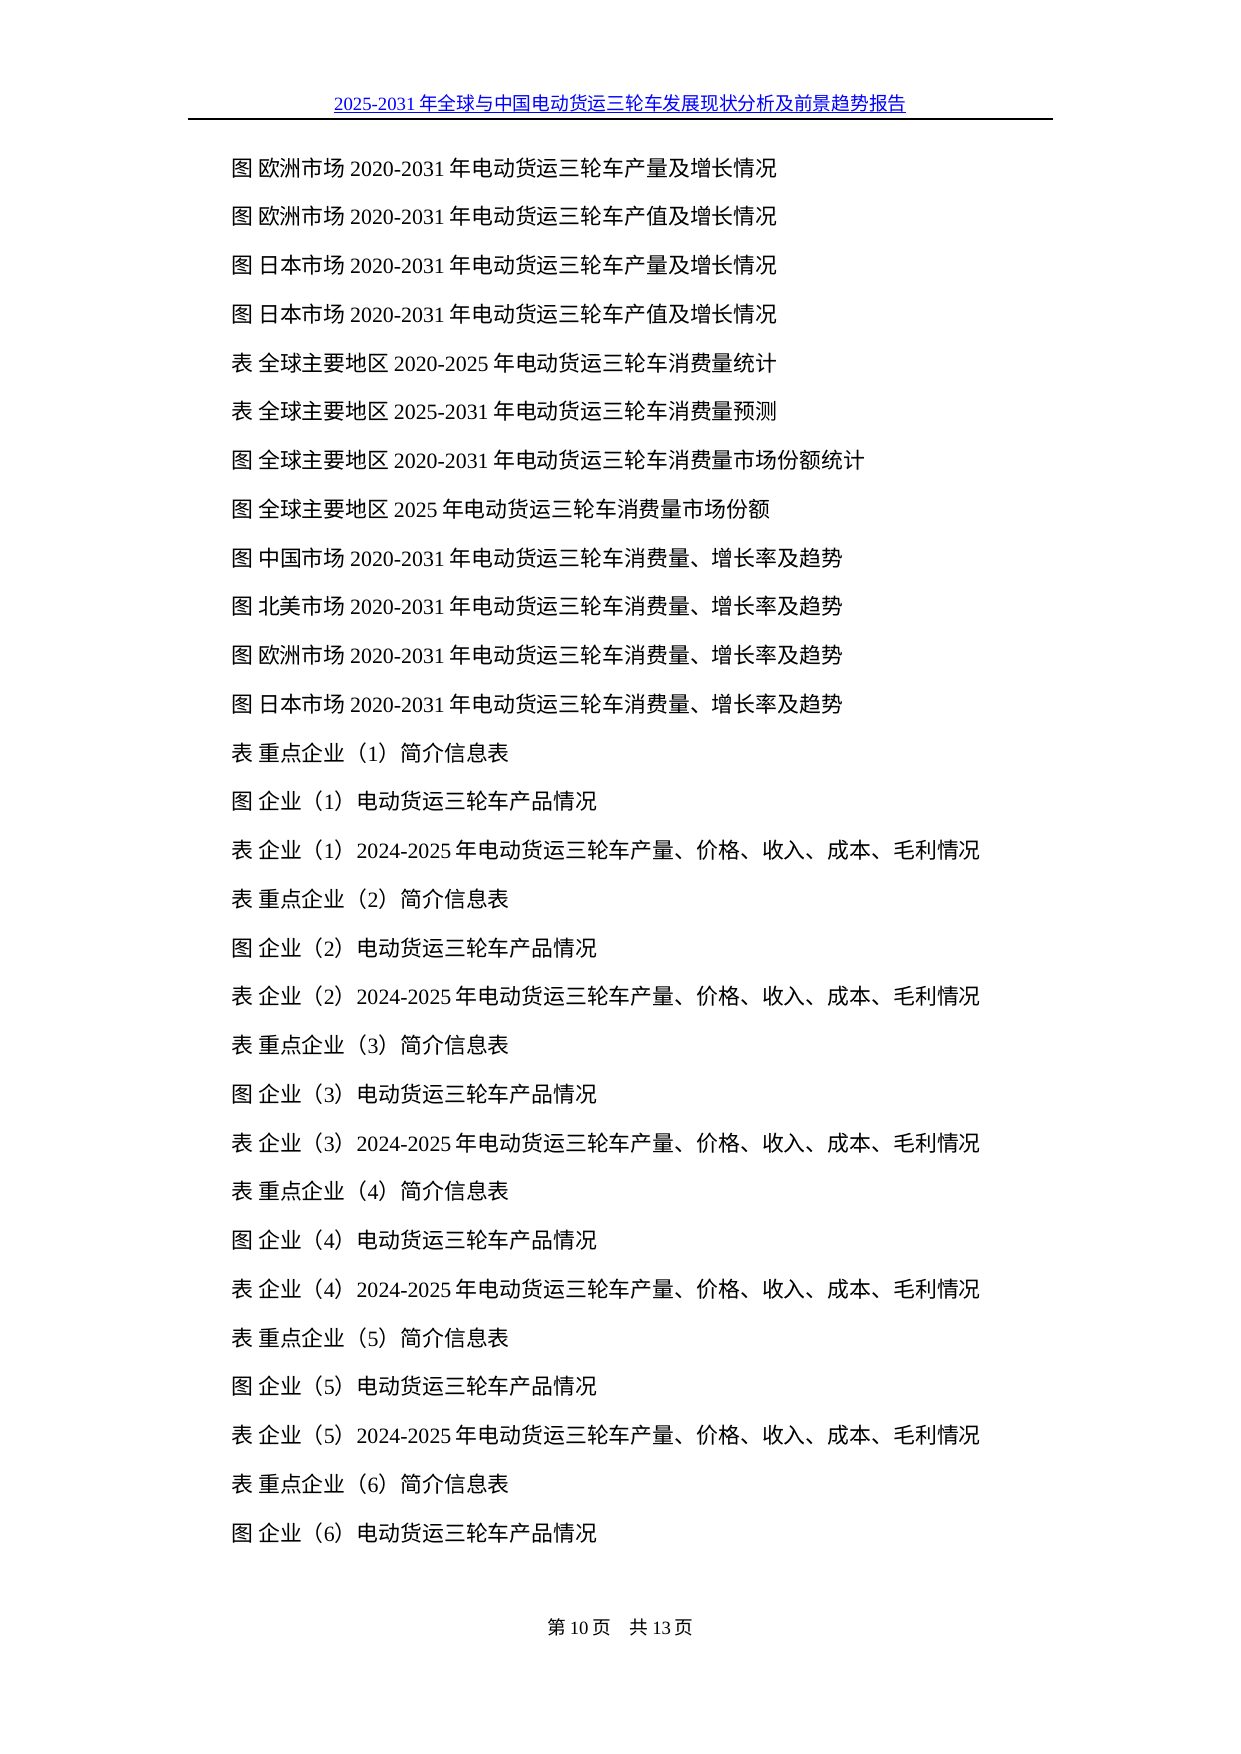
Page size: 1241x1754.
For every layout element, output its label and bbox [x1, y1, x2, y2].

text [187, 150, 1053, 1548]
